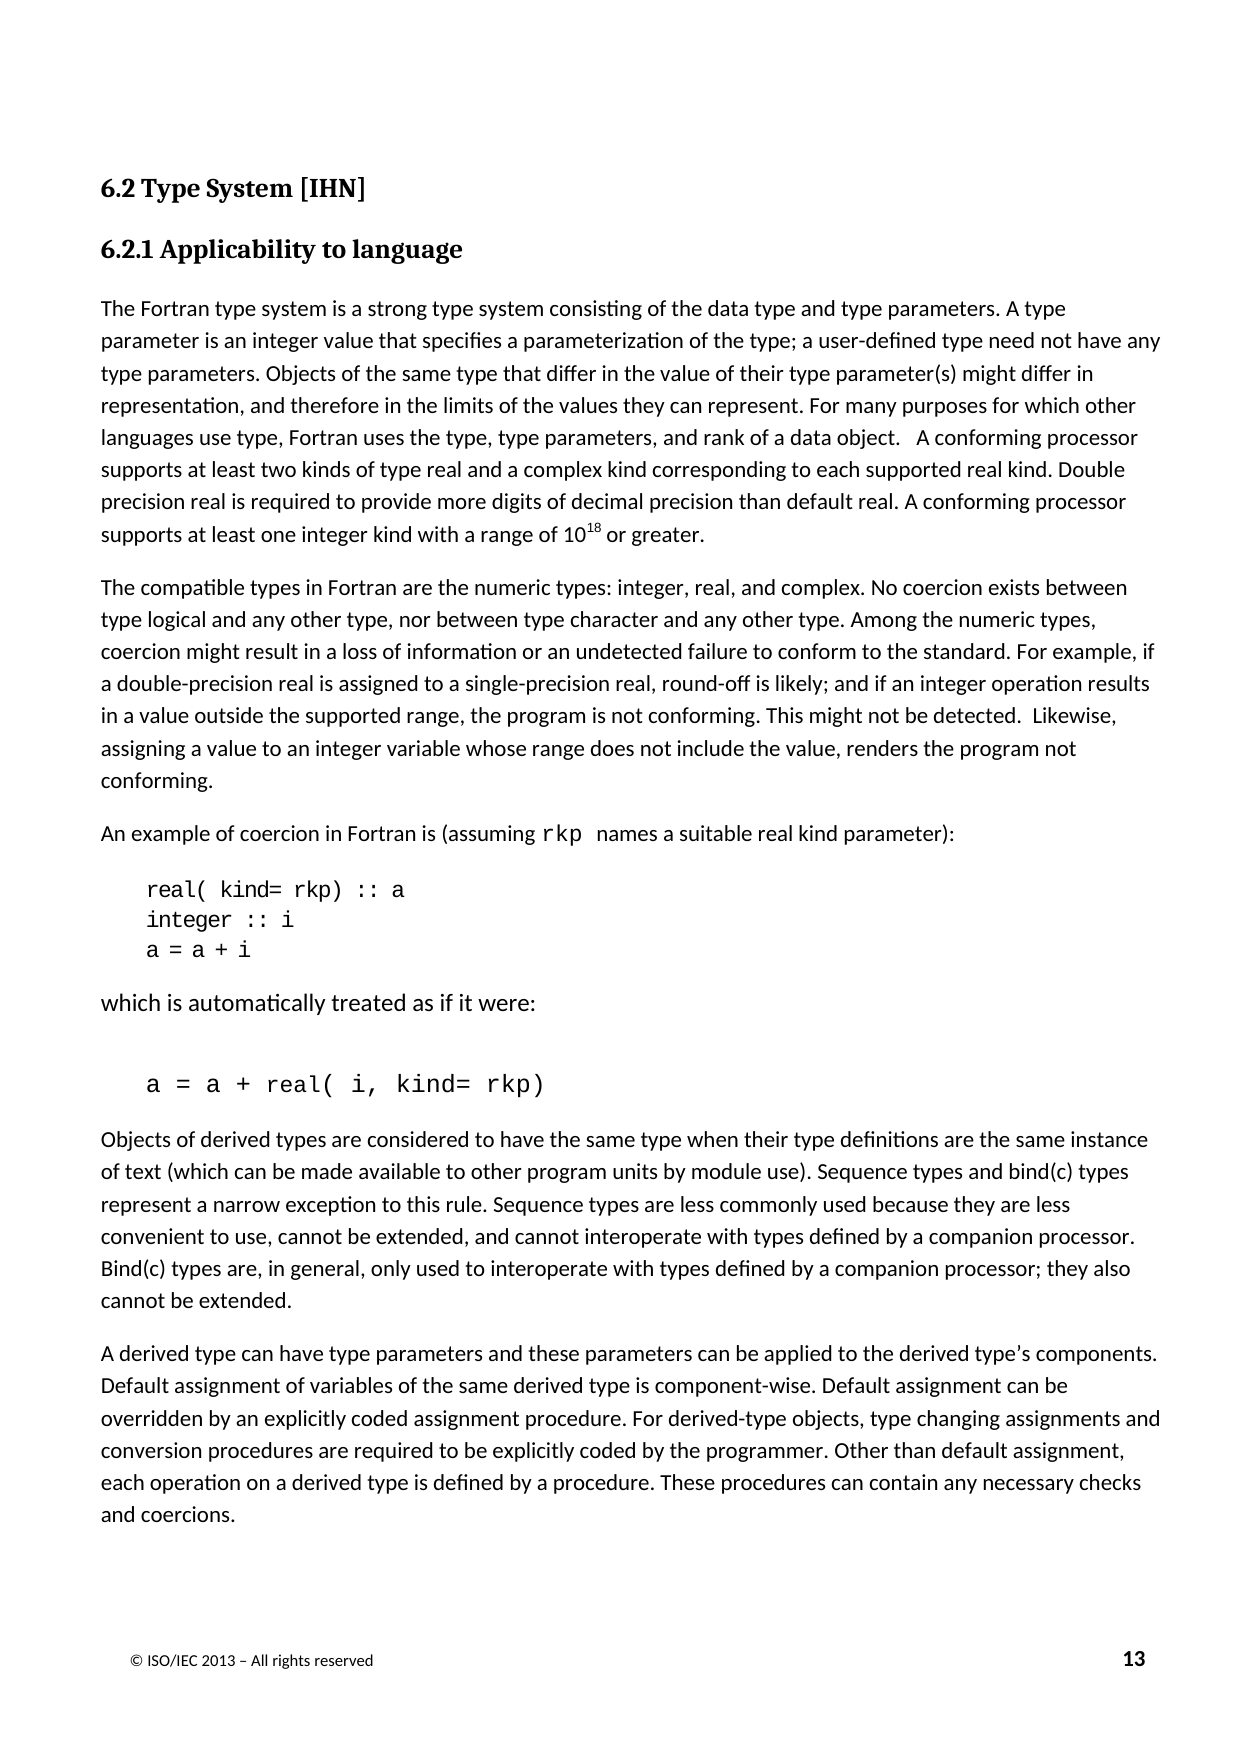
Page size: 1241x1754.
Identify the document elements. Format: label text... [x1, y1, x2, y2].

subtitle 6.2 Type System [IHN] [101, 173, 1164, 205]
text The Fortran type system is a strong type system consisting of the data type and type parameters. A type parameter is an integer value that specifies a parameterization of the type; a user-defined type need not have any type parameters. Objects of the same type that differ in the value of their type parameter(s) might differ in representation, and therefore in the limits of the values they can represent. For many purposes for which other languages use type, Fortran uses the type, type parameters, and rank of a data object. A conforming processor supports at least two kinds of type real and a complex kind corresponding to each supported real kind. Double precision real is required to provide more digits of decimal precision than default real. A conforming processor supports at least one integer kind with a range of 1018 or greater. [101, 294, 1164, 548]
text Objects of derived types are considered to have the same type when their type definitions are the same instance of text (which can be made available to other program units by module use). Sequence types and bind(c) types represent a narrow exception to this rule. Sequence types are less commonly used because they are less convenient to use, cannot be extended, and cannot interoperate with types defined by a companion processor. Bind(c) types are, in general, only used to interoperate with types defined by a companion processor; they also cannot be extended. [101, 1125, 1164, 1314]
text a = a + real( i, kind= rkp) [146, 1044, 849, 1104]
text a = a + i [146, 933, 1156, 963]
text which is automatically treated as if it were: [101, 963, 849, 1023]
text A derived type can have type parameters and these parameters can be applied to the derived type’s components. Default assignment of variables of the same derived type is component-wise. Default assignment can be overridden by an explicitly coded assignment procedure. For derived-type objects, type changing assignments and conversion procedures are required to be explicitly coded by the programmer. Other than default assignment, each operation on a derived type is defined by a procedure. These procedures can contain any necessary checks and coercions. [101, 1339, 1164, 1528]
text integer :: i [146, 903, 631, 933]
text The compatible types in Fortran are the numeric types: integer, real, and complex. No coercion exists between type logical and any other type, nor between type character and any other type. Among the numeric types, coercion might result in a loss of information or an undetected failure to conform to the standard. For example, if a double-precision real is assigned to a single-precision real, round-off is likely; and if an integer operation results in a value outside the supported range, the program is not conforming. This might not be detected. Likewise, assigning a value to an integer variable whose range does not include the value, renders the program not conforming. [101, 573, 1164, 794]
subtitle 6.2.1 Applicability to language [101, 234, 1164, 265]
text An example of coercion in Fortran is (assuming rkp names a suitable real kind parameter): [101, 819, 1164, 848]
text real( kind= rkp) :: a [146, 873, 631, 903]
